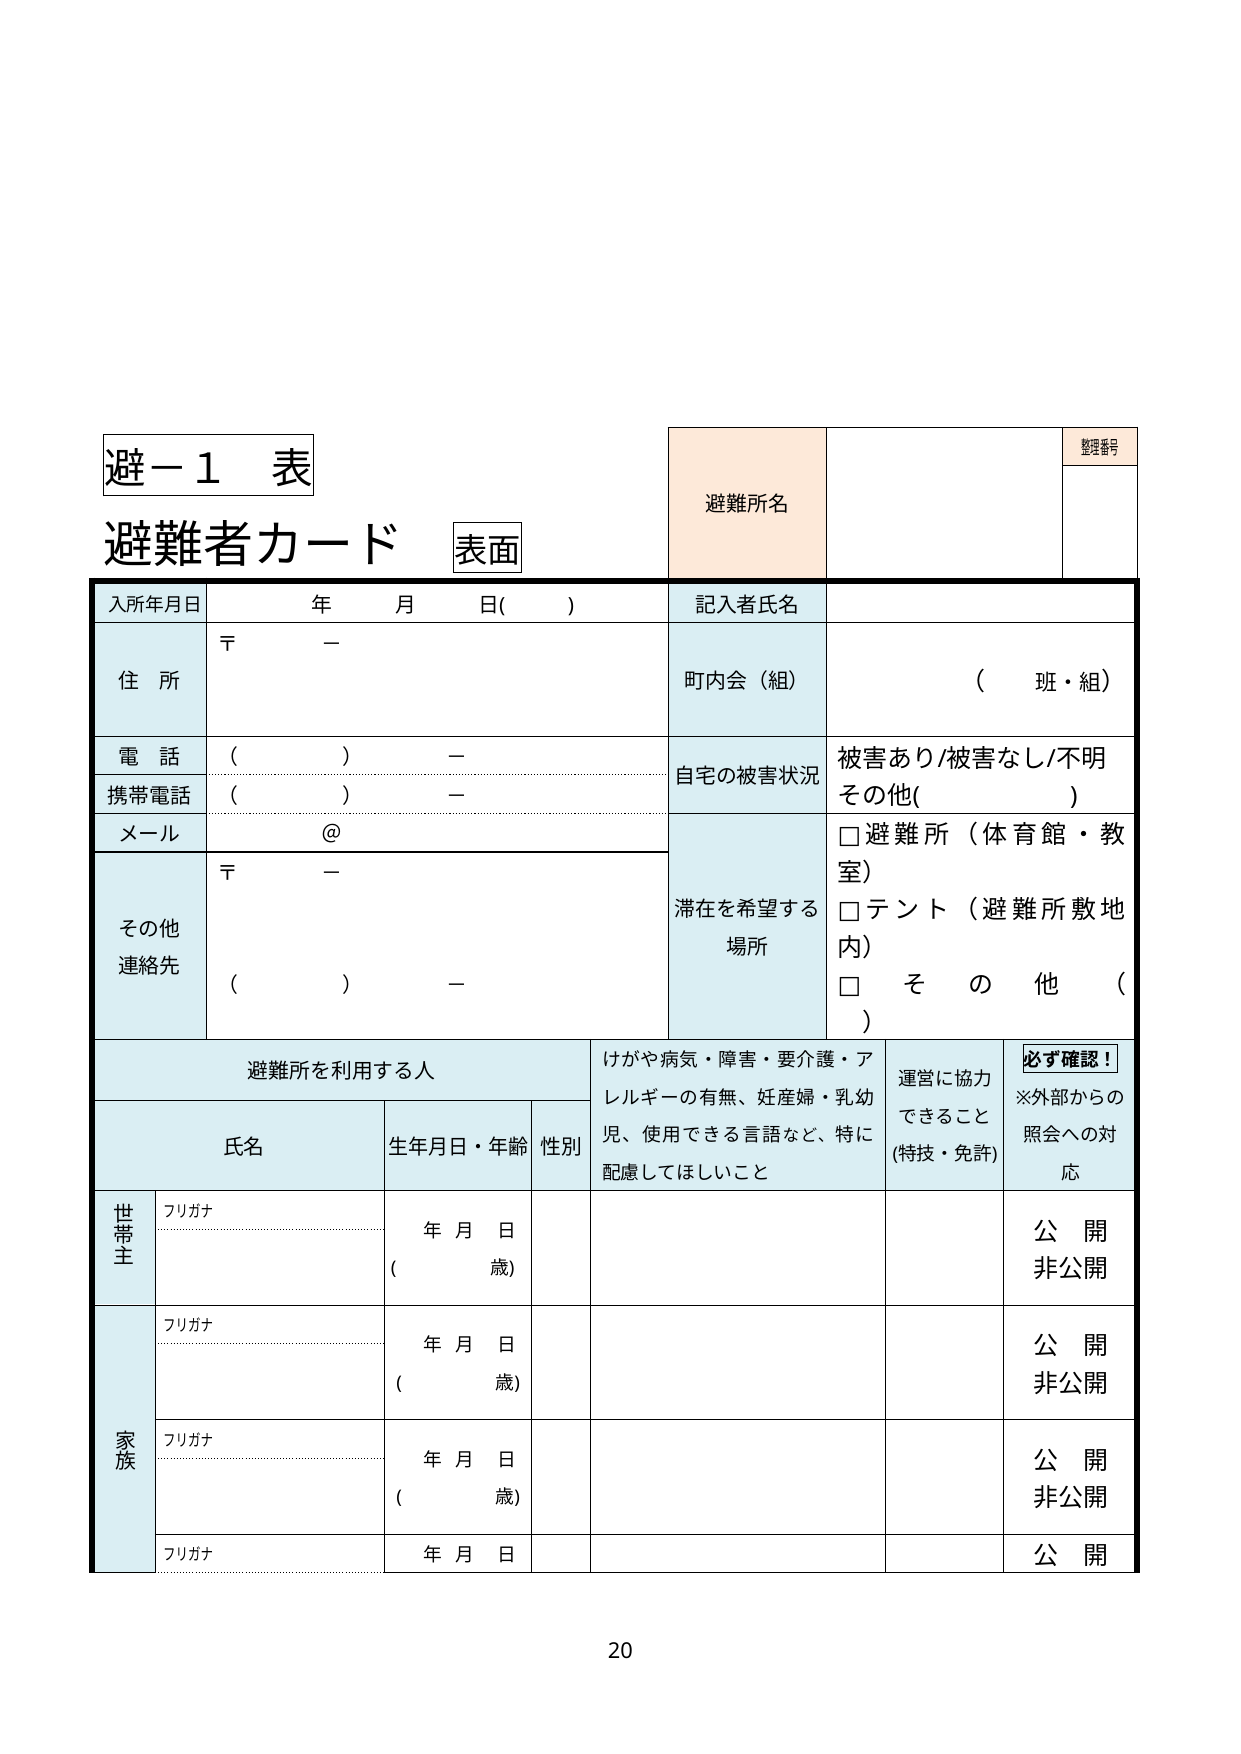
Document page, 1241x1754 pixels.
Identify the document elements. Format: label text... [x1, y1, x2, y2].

table_cell （ ） － [207, 737, 668, 774]
table_cell [591, 1420, 885, 1534]
table_cell [1063, 466, 1137, 578]
table_cell 携帯電話 [95, 775, 206, 813]
table_cell 滞在を希望する場所 [669, 814, 826, 1039]
table_cell 氏名 [95, 1101, 384, 1190]
table_cell [532, 1306, 590, 1419]
table_cell 電 話 [95, 737, 206, 774]
table_cell フリガナ [156, 1306, 384, 1343]
table_cell （ 班・組） [827, 623, 1134, 736]
table_cell フリガナ [156, 1535, 384, 1572]
table_cell （ ） － [207, 774, 668, 813]
table_cell 運営に協力 できること (特技・免許) [886, 1040, 1003, 1190]
table_cell 公 開 非公開 [1004, 1420, 1134, 1534]
table_cell 性別 [532, 1101, 590, 1190]
table_cell 必ず確認！ ※外部からの照会への対応 [1004, 1040, 1134, 1190]
table_cell [827, 584, 1134, 622]
table_cell 年 月 日 ( 歳) [385, 1535, 531, 1572]
table_cell フリガナ [156, 1420, 384, 1458]
table_cell 家族 [95, 1306, 155, 1572]
table_cell けがや病気・障害・要介護・アレルギーの有無、妊産婦・乳幼児、使用できる言語など、特に配慮してほしいこと [591, 1040, 885, 1190]
table_cell [886, 1306, 1003, 1419]
table_cell 町内会（組） [669, 623, 826, 736]
table_cell 記入者氏名 [669, 584, 826, 622]
table_header [827, 428, 1062, 578]
table_cell 入所年月日 [95, 584, 206, 622]
table_cell [886, 1535, 1003, 1572]
table_cell [532, 1420, 590, 1534]
table_cell 年 月 日 ( 歳) [385, 1191, 531, 1304]
table_cell 〒 － [207, 623, 668, 736]
table_cell [591, 1306, 885, 1419]
table_cell 年 月 日 ( 歳) [385, 1306, 531, 1419]
table_cell 年 月 日( ) [207, 584, 668, 622]
table_cell 公 開 非公開 [1004, 1306, 1134, 1419]
table_cell 公 開 非公開 [1004, 1191, 1134, 1304]
table_cell 避難所を利用する人 [95, 1040, 590, 1100]
table_cell [156, 1229, 384, 1304]
table_header 整理番号 [1063, 428, 1137, 465]
table_cell [591, 1535, 885, 1572]
table_cell 世帯主 [95, 1191, 155, 1304]
table_cell [591, 1191, 885, 1304]
table_cell 生年月日・年齢 [385, 1101, 531, 1190]
table_cell 住 所 [95, 623, 206, 736]
table_cell 被害あり/被害なし/不明 その他( ) [827, 737, 1134, 813]
table_cell その他 連絡先 [95, 853, 206, 1039]
table_cell [532, 1191, 590, 1304]
table_cell 〒 － （ ） － [207, 853, 668, 1039]
table_cell [156, 1343, 384, 1419]
table_header 避－１ 表 避難者カード 表面 [92, 427, 668, 578]
table_cell [532, 1535, 590, 1572]
table_cell ＠ [207, 813, 668, 851]
table_header 避難所名 [669, 428, 826, 578]
table_cell [886, 1420, 1003, 1534]
table_cell [886, 1191, 1003, 1304]
table_cell 公 開 非公開 [1004, 1535, 1134, 1572]
table_cell 年 月 日 ( 歳) [385, 1420, 531, 1534]
table_cell 自宅の被害状況 [669, 737, 826, 813]
table_cell フリガナ [156, 1191, 384, 1228]
table_cell □避難所（体育館・教室） □テント（避難所敷地内） □その他（ ） [827, 814, 1134, 1039]
table_cell メール [95, 814, 206, 851]
table_cell [156, 1458, 384, 1534]
